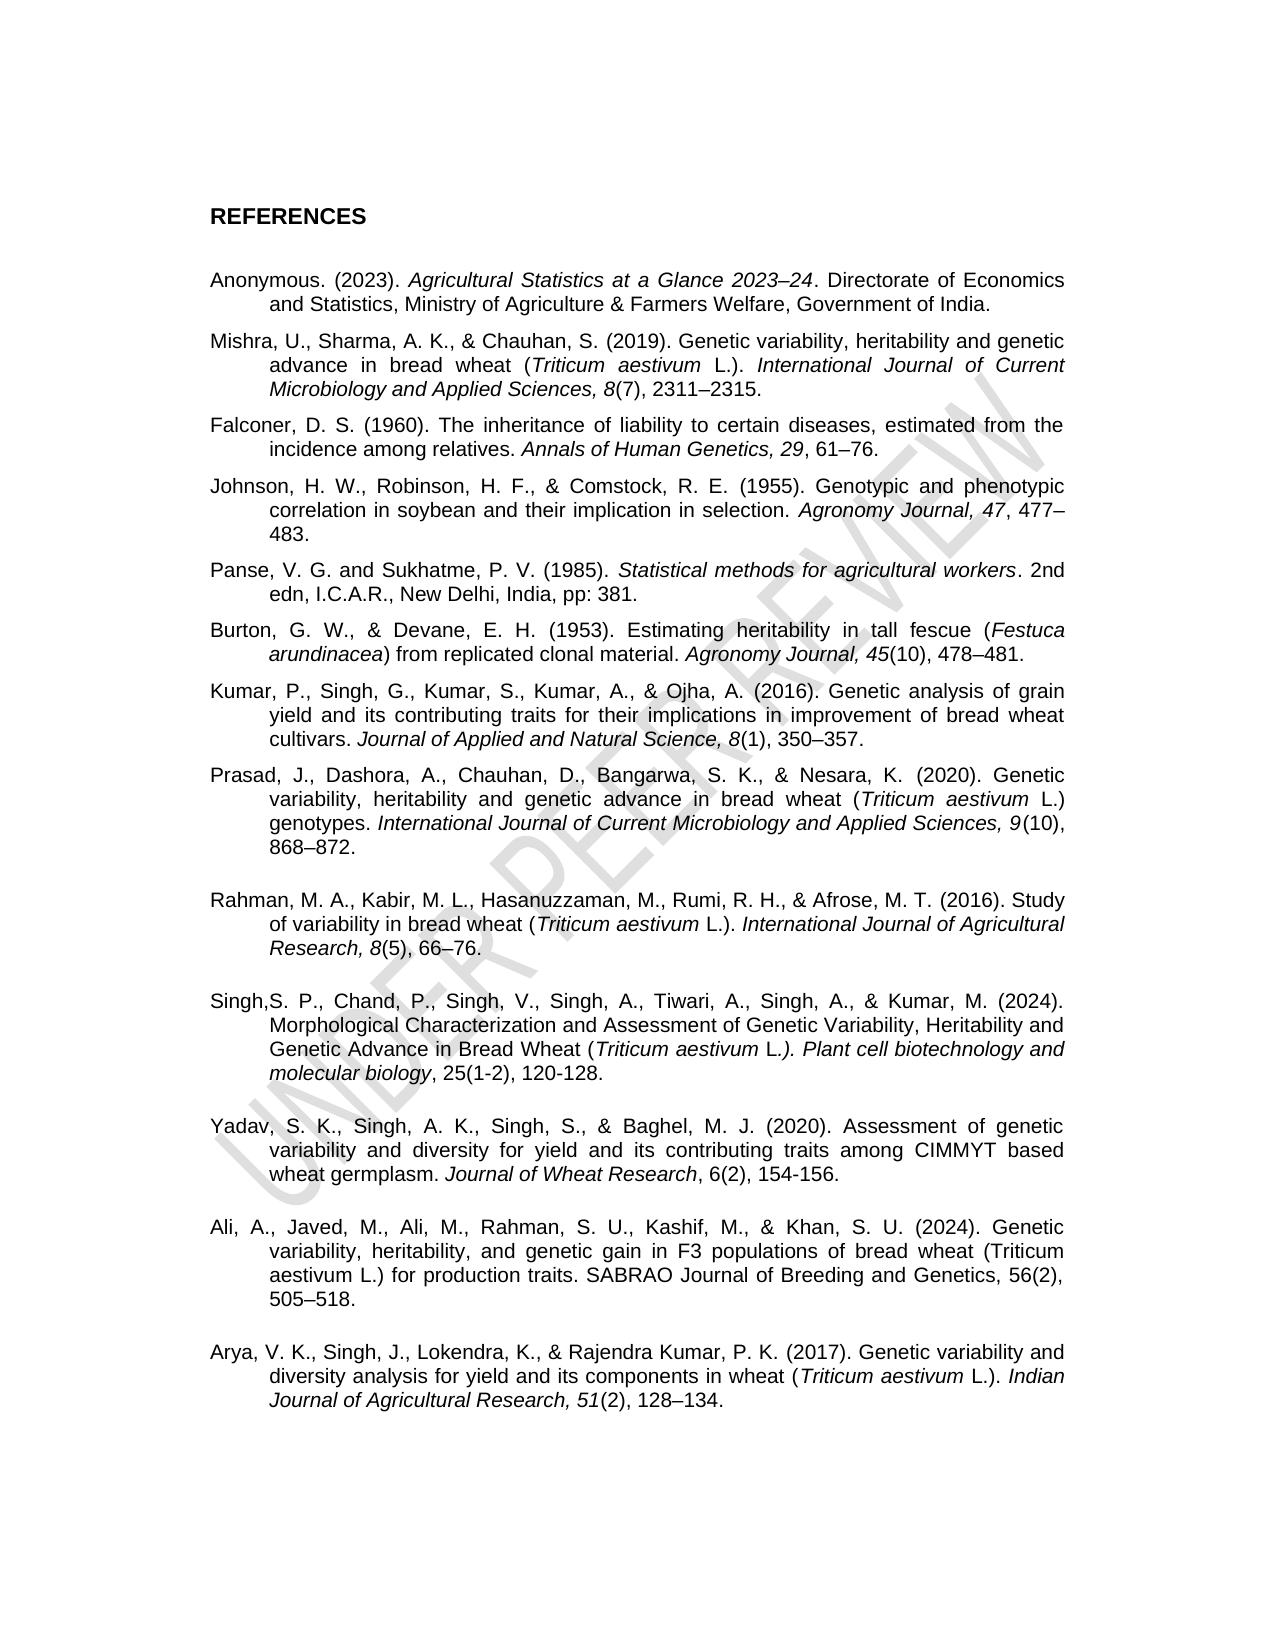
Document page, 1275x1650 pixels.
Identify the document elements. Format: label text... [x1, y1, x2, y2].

text Mishra, U., Sharma, A. K., & Chauhan, S. (2019). Genetic variability, heritability and genetic advance in bread wheat (Triticum aestivum L.). International Journal of Current Microbiology and Applied Sciences, 8(7), 2311–2315. [210, 329, 1065, 401]
text Singh,S. P., Chand, P., Singh, V., Singh, A., Tiwari, A., Singh, A., & Kumar, M. (2024). Morphological Characterization and Assessment of Genetic Variability, Heritability and Genetic Advance in Bread Wheat (Triticum aestivum L.). Plant cell biotechnology and molecular biology, 25(1-2), 120-128. [210, 989, 1065, 1085]
text Burton, G. W., & Devane, E. H. (1953). Estimating heritability in tall fescue (Festuca arundinacea) from replicated clonal material. Agronomy Journal, 45(10), 478–481. [210, 618, 1065, 666]
text Prasad, J., Dashora, A., Chauhan, D., Bangarwa, S. K., & Nesara, K. (2020). Genetic variability, heritability and genetic advance in bread wheat (Triticum aestivum L.) genotypes. International Journal of Current Microbiology and Applied Sciences, 9(10), 868–872. [210, 763, 1065, 859]
text Kumar, P., Singh, G., Kumar, S., Kumar, A., & Ojha, A. (2016). Genetic analysis of grain yield and its contributing traits for their implications in improvement of bread wheat cultivars. Journal of Applied and Natural Science, 8(1), 350–357. [210, 679, 1065, 751]
text Johnson, H. W., Robinson, H. F., & Comstock, R. E. (1955). Genotypic and phenotypic correlation in soybean and their implication in selection. Agronomy Journal, 47, 477–483. [210, 473, 1065, 545]
text Yadav, S. K., Singh, A. K., Singh, S., & Baghel, M. J. (2020). Assessment of genetic variability and diversity for yield and its contributing traits among CIMMYT based wheat germplasm. Journal of Wheat Research, 6(2), 154-156. [210, 1114, 1065, 1186]
text Rahman, M. A., Kabir, M. L., Hasanuzzaman, M., Rumi, R. H., & Afrose, M. T. (2016). Study of variability in bread wheat (Triticum aestivum L.). International Journal of Agricultural Research, 8(5), 66–76. [210, 888, 1065, 960]
text Panse, V. G. and Sukhatme, P. V. (1985). Statistical methods for agricultural workers. 2nd edn, I.C.A.R., New Delhi, India, pp: 381. [210, 558, 1065, 606]
text Arya, V. K., Singh, J., Lokendra, K., & Rajendra Kumar, P. K. (2017). Genetic variability and diversity analysis for yield and its components in wheat (Triticum aestivum L.). Indian Journal of Agricultural Research, 51(2), 128–134. [210, 1340, 1065, 1412]
text Anonymous. (2023). Agricultural Statistics at a Glance 2023–24. Directorate of Economics and Statistics, Ministry of Agriculture & Farmers Welfare, Government of India. [210, 268, 1065, 316]
text Ali, A., Javed, M., Ali, M., Rahman, S. U., Kashif, M., & Khan, S. U. (2024). Genetic variability, heritability, and genetic gain in F3 populations of bread wheat (Triticum aestivum L.) for production traits. SABRAO Journal of Breeding and Genetics, 56(2), 505–518. [210, 1215, 1065, 1311]
text References [210, 203, 1065, 229]
text Falconer, D. S. (1960). The inheritance of liability to certain diseases, estimated from the incidence among relatives. Annals of Human Genetics, 29, 61–76. [210, 413, 1065, 461]
